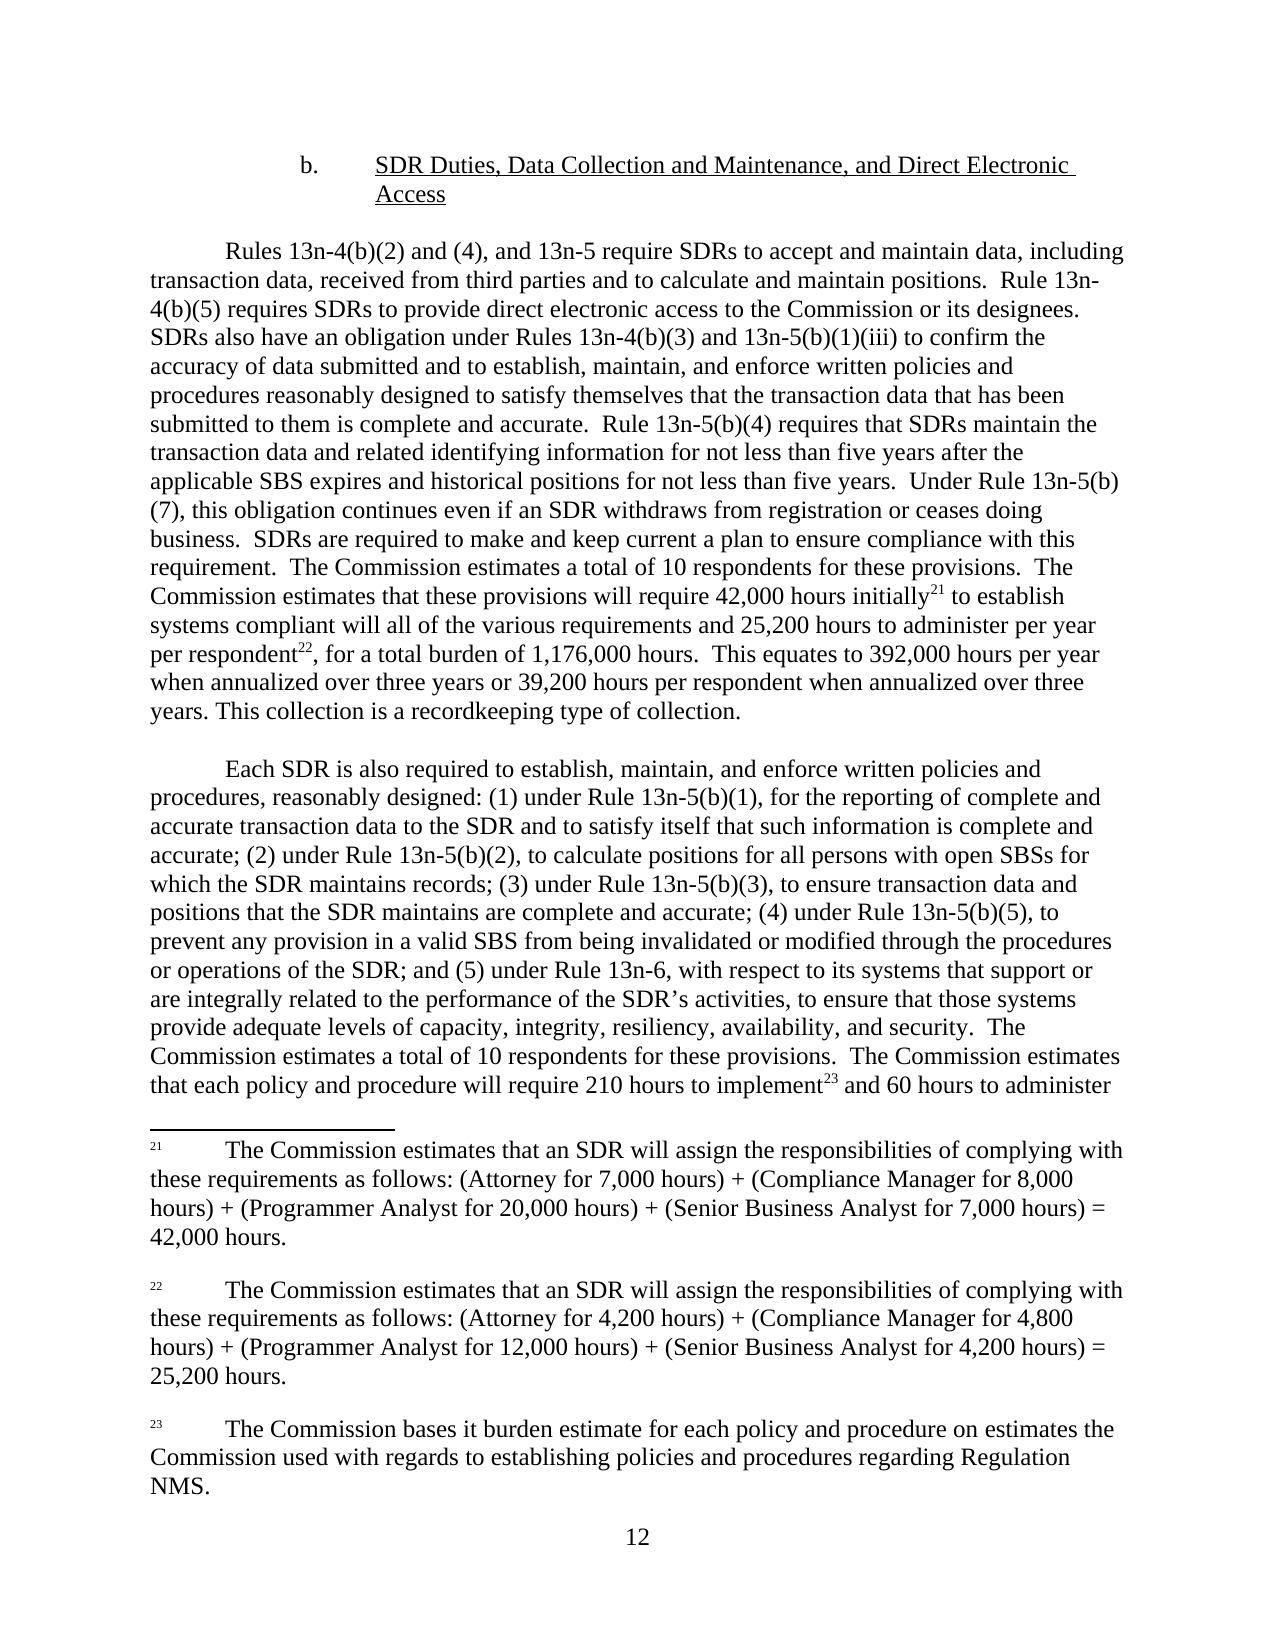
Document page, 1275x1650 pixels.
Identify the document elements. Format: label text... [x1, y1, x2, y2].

text b. SDR Duties, Data Collection and Maintenance, and Direct Electronic Access [300, 150, 1125, 207]
text Each SDR is also required to establish, maintain, and enforce written policies and procedures, reasonably designed: (1) under Rule 13n-5(b)(1), for the reporting of complete and accurate transaction data to the SDR and to satisfy itself that such information is complete and accurate; (2) under Rule 13n-5(b)(2), to calculate positions for all persons with open SBSs for which the SDR maintains records; (3) under Rule 13n-5(b)(3), to ensure transaction data and positions that the SDR maintains are complete and accurate; (4) under Rule 13n-5(b)(5), to prevent any provision in a valid SBS from being invalidated or modified through the procedures or operations of the SDR; and (5) under Rule 13n-6, with respect to its systems that support or are integrally related to the performance of the SDR’s activities, to ensure that those systems provide adequate levels of capacity, integrity, resiliency, availability, and security. The Commission estimates a total of 10 respondents for these provisions. The Commission estimates that each policy and procedure will require 210 hours to implement and 60 hours to administer per year per respondent, for a total burden of 10,500 hours initially and 3,000 hours annually to create and administer all five policies and procedures for a total burden of 19,500 hours. This equates to 6,500 hours per year when annualized over three years or 650 per respondent when annualized over three years. This collection is a recordkeeping type of collection. [150, 754, 1125, 1099]
text Rules 13n-4(b)(2) and (4), and 13n-5 require SDRs to accept and maintain data, including transaction data, received from third parties and to calculate and maintain positions. Rule 13n-4(b)(5) requires SDRs to provide direct electronic access to the Commission or its designees. SDRs also have an obligation under Rules 13n-4(b)(3) and 13n-5(b)(1)(iii) to confirm the accuracy of data submitted and to establish, maintain, and enforce written policies and procedures reasonably designed to satisfy themselves that the transaction data that has been submitted to them is complete and accurate. Rule 13n-5(b)(4) requires that SDRs maintain the transaction data and related identifying information for not less than five years after the applicable SBS expires and historical positions for not less than five years. Under Rule 13n-5(b)(7), this obligation continues even if an SDR withdraws from registration or ceases doing business. SDRs are required to make and keep current a plan to ensure compliance with this requirement. The Commission estimates a total of 10 respondents for these provisions. The Commission estimates that these provisions will require 42,000 hours initially to establish systems compliant will all of the various requirements and 25,200 hours to administer per year per respondent, for a total burden of 1,176,000 hours. This equates to 392,000 hours per year when annualized over three years or 39,200 hours per respondent when annualized over three years. This collection is a recordkeeping type of collection. [150, 236, 1125, 725]
